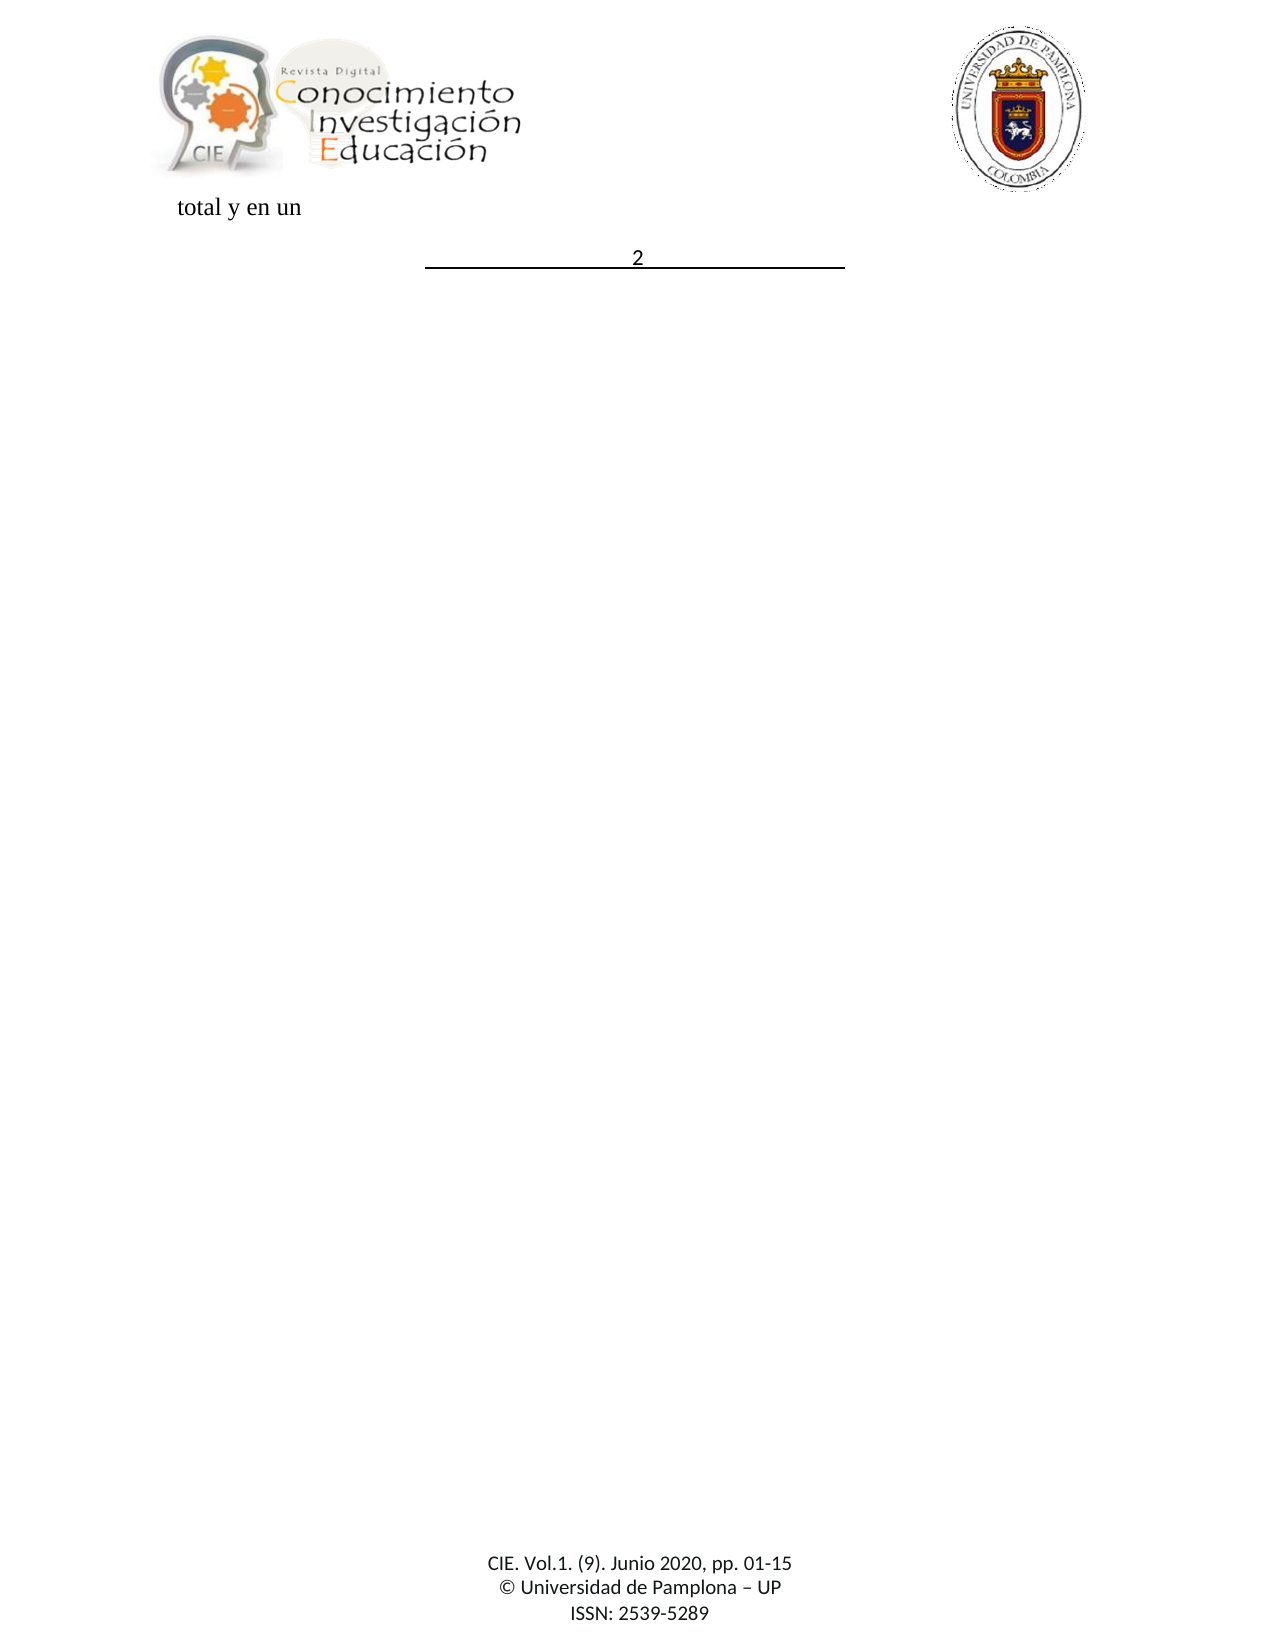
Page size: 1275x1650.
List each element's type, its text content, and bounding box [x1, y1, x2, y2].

text 2 [164, 243, 1105, 271]
text Para lograr este cometido, el aprendizaje debe basarse en la filosofía del total y en un [177, 192, 602, 220]
picture [951, 26, 1086, 192]
picture [150, 33, 530, 179]
